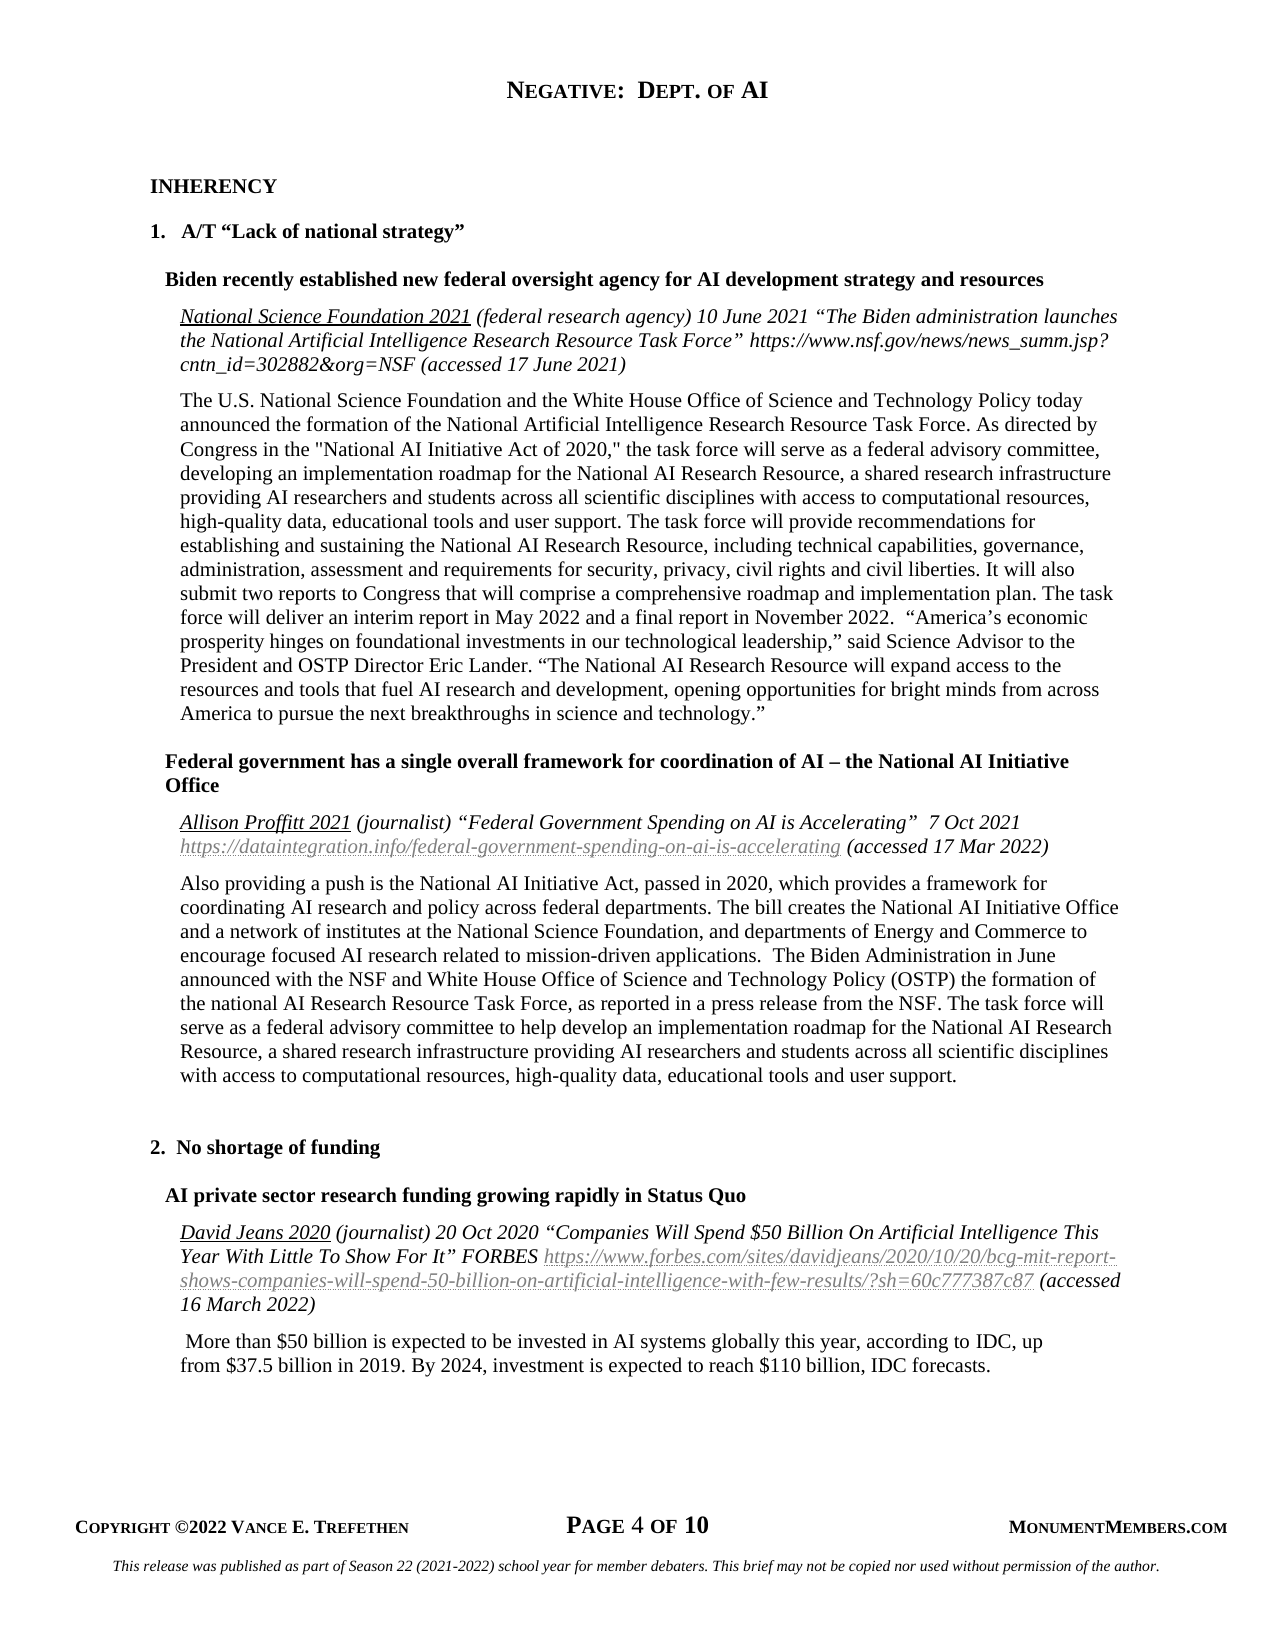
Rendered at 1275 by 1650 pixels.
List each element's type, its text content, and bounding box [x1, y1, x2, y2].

text 1. A/T “Lack of national strategy” [150, 219, 1125, 243]
text AI private sector research funding growing rapidly in Status Quo [165, 1183, 1125, 1207]
text Also providing a push is the National AI Initiative Act, passed in 2020, which provides a framework for coordinating AI research and policy across federal departments. The bill creates the National AI Initiative Office and a network of institutes at the National Science Foundation, and departments of Energy and Commerce to encourage focused AI research related to mission-driven applications. The Biden Administration in June announced with the NSF and White House Office of Science and Technology Policy (OSTP) the formation of the national AI Research Resource Task Force, as reported in a press release from the NSF. The task force will serve as a federal advisory committee to help develop an implementation roadmap for the National AI Research Resource, a shared research infrastructure providing AI researchers and students across all scientific disciplines with access to computational resources, high-quality data, educational tools and user support. [180, 871, 1125, 1087]
text Federal government has a single overall framework for coordination of AI – the National AI Initiative Office [165, 749, 1125, 797]
text 2. No shortage of funding [150, 1135, 1125, 1159]
text More than $50 billion is expected to be invested in AI systems globally this year, according to IDC, up from $37.5 billion in 2019. By 2024, investment is expected to reach $110 billion, IDC forecasts. [180, 1329, 1125, 1377]
text INHERENCY [150, 150, 1125, 198]
text David Jeans 2020 (journalist) 20 Oct 2020 “Companies Will Spend $50 Billion On Artificial Intelligence This Year With Little To Show For It” FORBES https://www.forbes.com/sites/davidjeans/2020/10/20/bcg-mit-report-shows-companies-will-spend-50-billion-on-artificial-intelligence-with-few-results/?sh=60c777387c87 (accessed 16 March 2022) [180, 1220, 1125, 1316]
text National Science Foundation 2021 (federal research agency) 10 June 2021 “The Biden administration launches the National Artificial Intelligence Research Resource Task Force” https://www.nsf.gov/news/news_summ.jsp?cntn_id=302882&org=NSF (accessed 17 June 2021) [180, 304, 1125, 376]
text The U.S. National Science Foundation and the White House Office of Science and Technology Policy today announced the formation of the National Artificial Intelligence Research Resource Task Force. As directed by Congress in the "National AI Initiative Act of 2020," the task force will serve as a federal advisory committee, developing an implementation roadmap for the National AI Research Resource, a shared research infrastructure providing AI researchers and students across all scientific disciplines with access to computational resources, high-quality data, educational tools and user support. The task force will provide recommendations for establishing and sustaining the National AI Research Resource, including technical capabilities, governance, administration, assessment and requirements for security, privacy, civil rights and civil liberties. It will also submit two reports to Congress that will comprise a comprehensive roadmap and implementation plan. The task force will deliver an interim report in May 2022 and a final report in November 2022. “America’s economic prosperity hinges on foundational investments in our technological leadership,” said Science Advisor to the President and OSTP Director Eric Lander. “The National AI Research Resource will expand access to the resources and tools that fuel AI research and development, opening opportunities for bright minds from across America to pursue the next breakthroughs in science and technology.” [180, 388, 1125, 725]
text Allison Proffitt 2021 (journalist) “Federal Government Spending on AI is Accelerating” 7 Oct 2021 https://dataintegration.info/federal-government-spending-on-ai-is-accelerating (accessed 17 Mar 2022) [180, 810, 1125, 858]
text Biden recently established new federal oversight agency for AI development strategy and resources [165, 243, 1125, 291]
